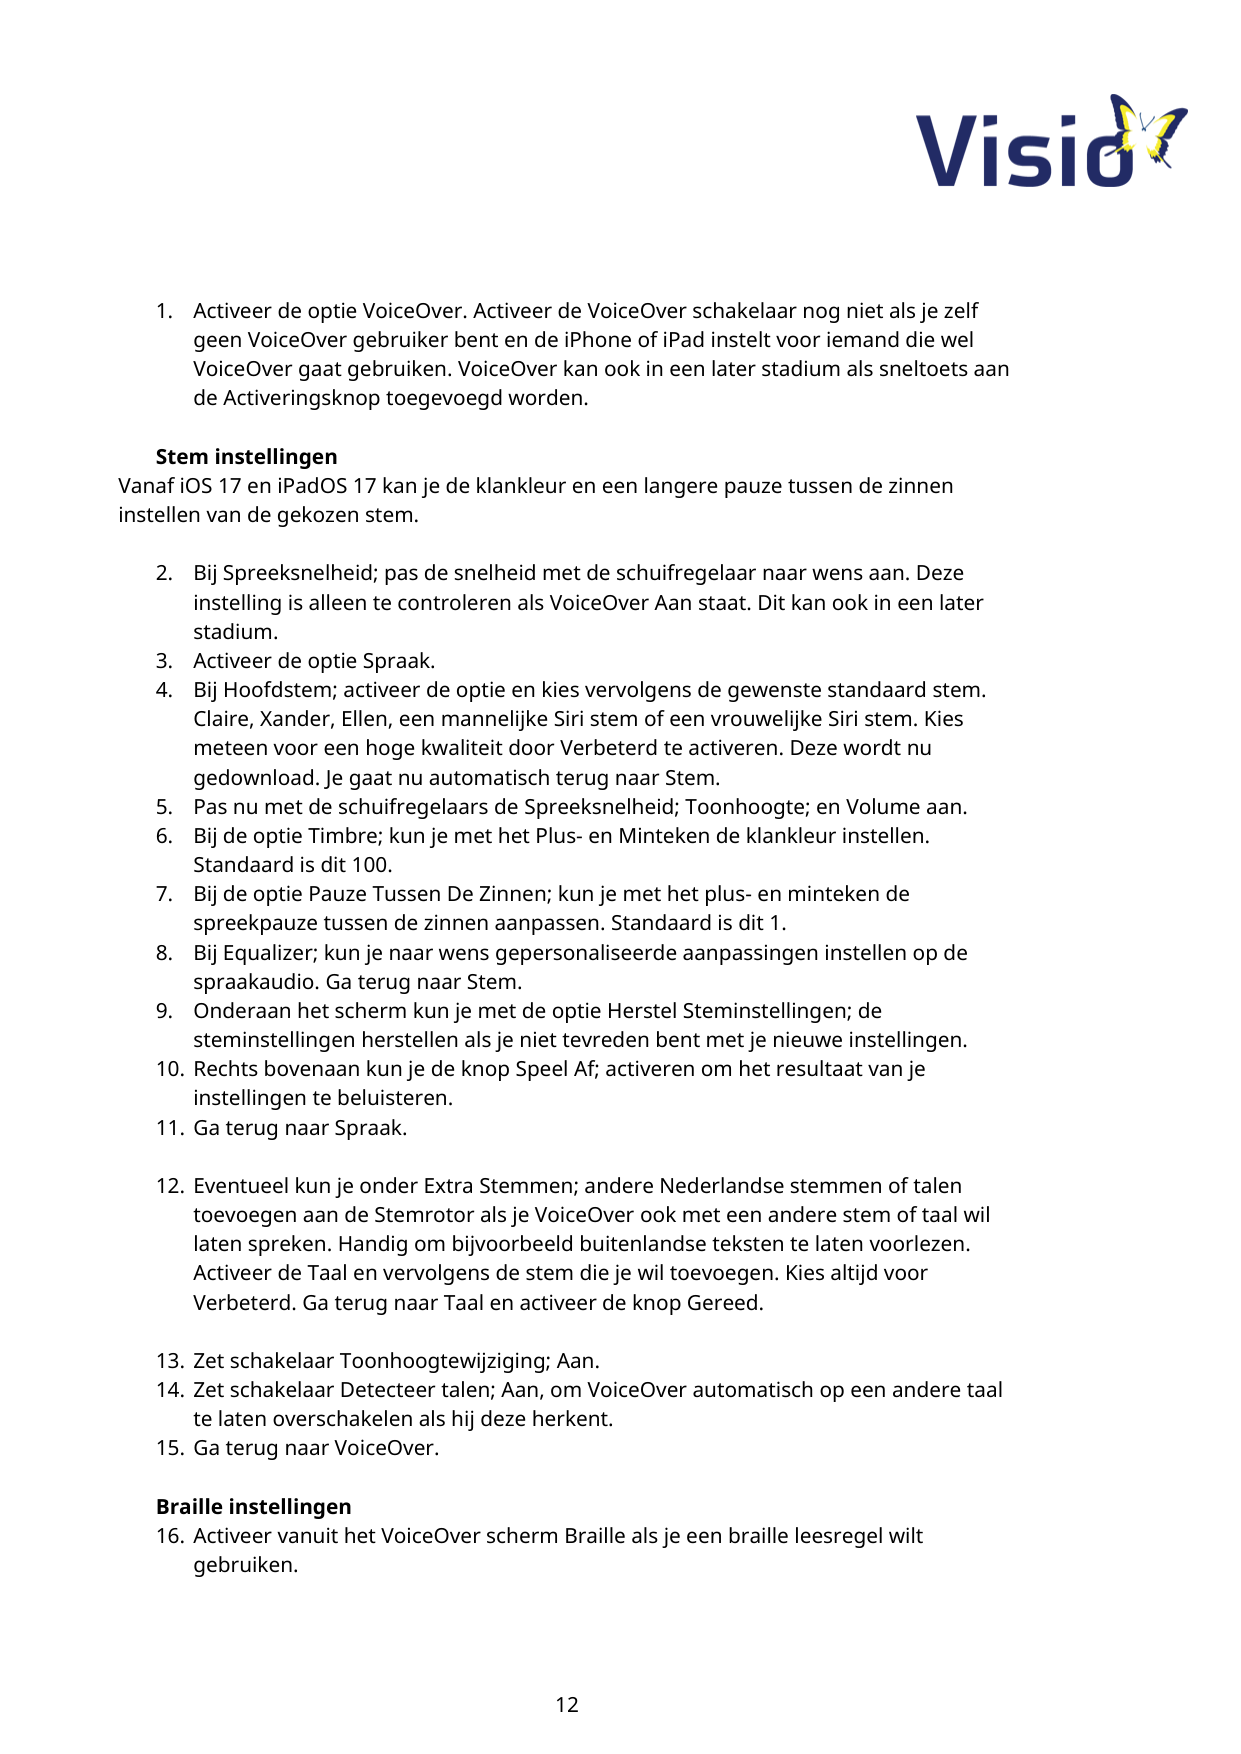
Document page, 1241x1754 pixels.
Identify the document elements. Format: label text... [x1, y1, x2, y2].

list Bij de optie Timbre; kun je met het Plus- en Minteken de klankleur instellen. Standaard is dit 100. [156, 820, 1016, 879]
list Ga terug naar Spraak. [156, 1112, 1016, 1141]
list Bij Equalizer; kun je naar wens gepersonaliseerde aanpassingen instellen op de spraakaudio. Ga terug naar Stem. [156, 937, 1016, 995]
list Zet schakelaar Toonhoogtewijziging; Aan. [156, 1345, 1016, 1374]
list Zet schakelaar Detecteer talen; Aan, om VoiceOver automatisch op een andere taal te laten overschakelen als hij deze herkent. [156, 1374, 1016, 1433]
list Activeer vanuit het VoiceOver scherm Braille als je een braille leesregel wilt gebruiken. [156, 1520, 1016, 1579]
list Eventueel kun je onder Extra Stemmen; andere Nederlandse stemmen of talen toevoegen aan de Stemrotor als je VoiceOver ook met een andere stem of taal wil laten spreken. Handig om bijvoorbeeld buitenlandse teksten te laten voorlezen. Activeer de Taal en vervolgens de stem die je wil toevoegen. Kies altijd voor Verbeterd. Ga terug naar Taal en activeer de knop Gereed. [156, 1170, 1016, 1316]
list Ga terug naar VoiceOver. [156, 1433, 1016, 1462]
subtitle Braille instellingen [156, 1491, 1016, 1520]
list Rechts bovenaan kun je de knop Speel Af; activeren om het resultaat van je instellingen te beluisteren. [156, 1054, 1016, 1112]
subtitle Stem instellingen [156, 441, 1016, 470]
list Bij Spreeksnelheid; pas de snelheid met de schuifregelaar naar wens aan. Deze instelling is alleen te controleren als VoiceOver Aan staat. Dit kan ook in een later stadium. [156, 558, 1016, 645]
picture [904, 89, 1199, 190]
list Activeer de optie VoiceOver. Activeer de VoiceOver schakelaar nog niet als je zelf geen VoiceOver gebruiker bent en de iPhone of iPad instelt voor iemand die wel VoiceOver gaat gebruiken. VoiceOver kan ook in een later stadium als sneltoets aan de Activeringsknop toegevoegd worden. [156, 295, 1016, 412]
list Onderaan het scherm kun je met de optie Herstel Steminstellingen; de steminstellingen herstellen als je niet tevreden bent met je nieuwe instellingen. [156, 995, 1016, 1054]
list Activeer de optie Spraak. [156, 645, 1016, 674]
list Bij Hoofdstem; activeer de optie en kies vervolgens de gewenste standaard stem. Claire, Xander, Ellen, een mannelijke Siri stem of een vrouwelijke Siri stem. Kies meteen voor een hoge kwaliteit door Verbeterd te activeren. Deze wordt nu gedownload. Je gaat nu automatisch terug naar Stem. [156, 674, 1016, 791]
list Pas nu met de schuifregelaars de Spreeksnelheid; Toonhoogte; en Volume aan. [156, 791, 1016, 820]
text Vanaf iOS 17 en iPadOS 17 kan je de klankleur en een langere pauze tussen de zinnen instellen van de gekozen stem. [118, 470, 1016, 529]
list Bij de optie Pauze Tussen De Zinnen; kun je met het plus- en minteken de spreekpauze tussen de zinnen aanpassen. Standaard is dit 1. [156, 879, 1016, 937]
